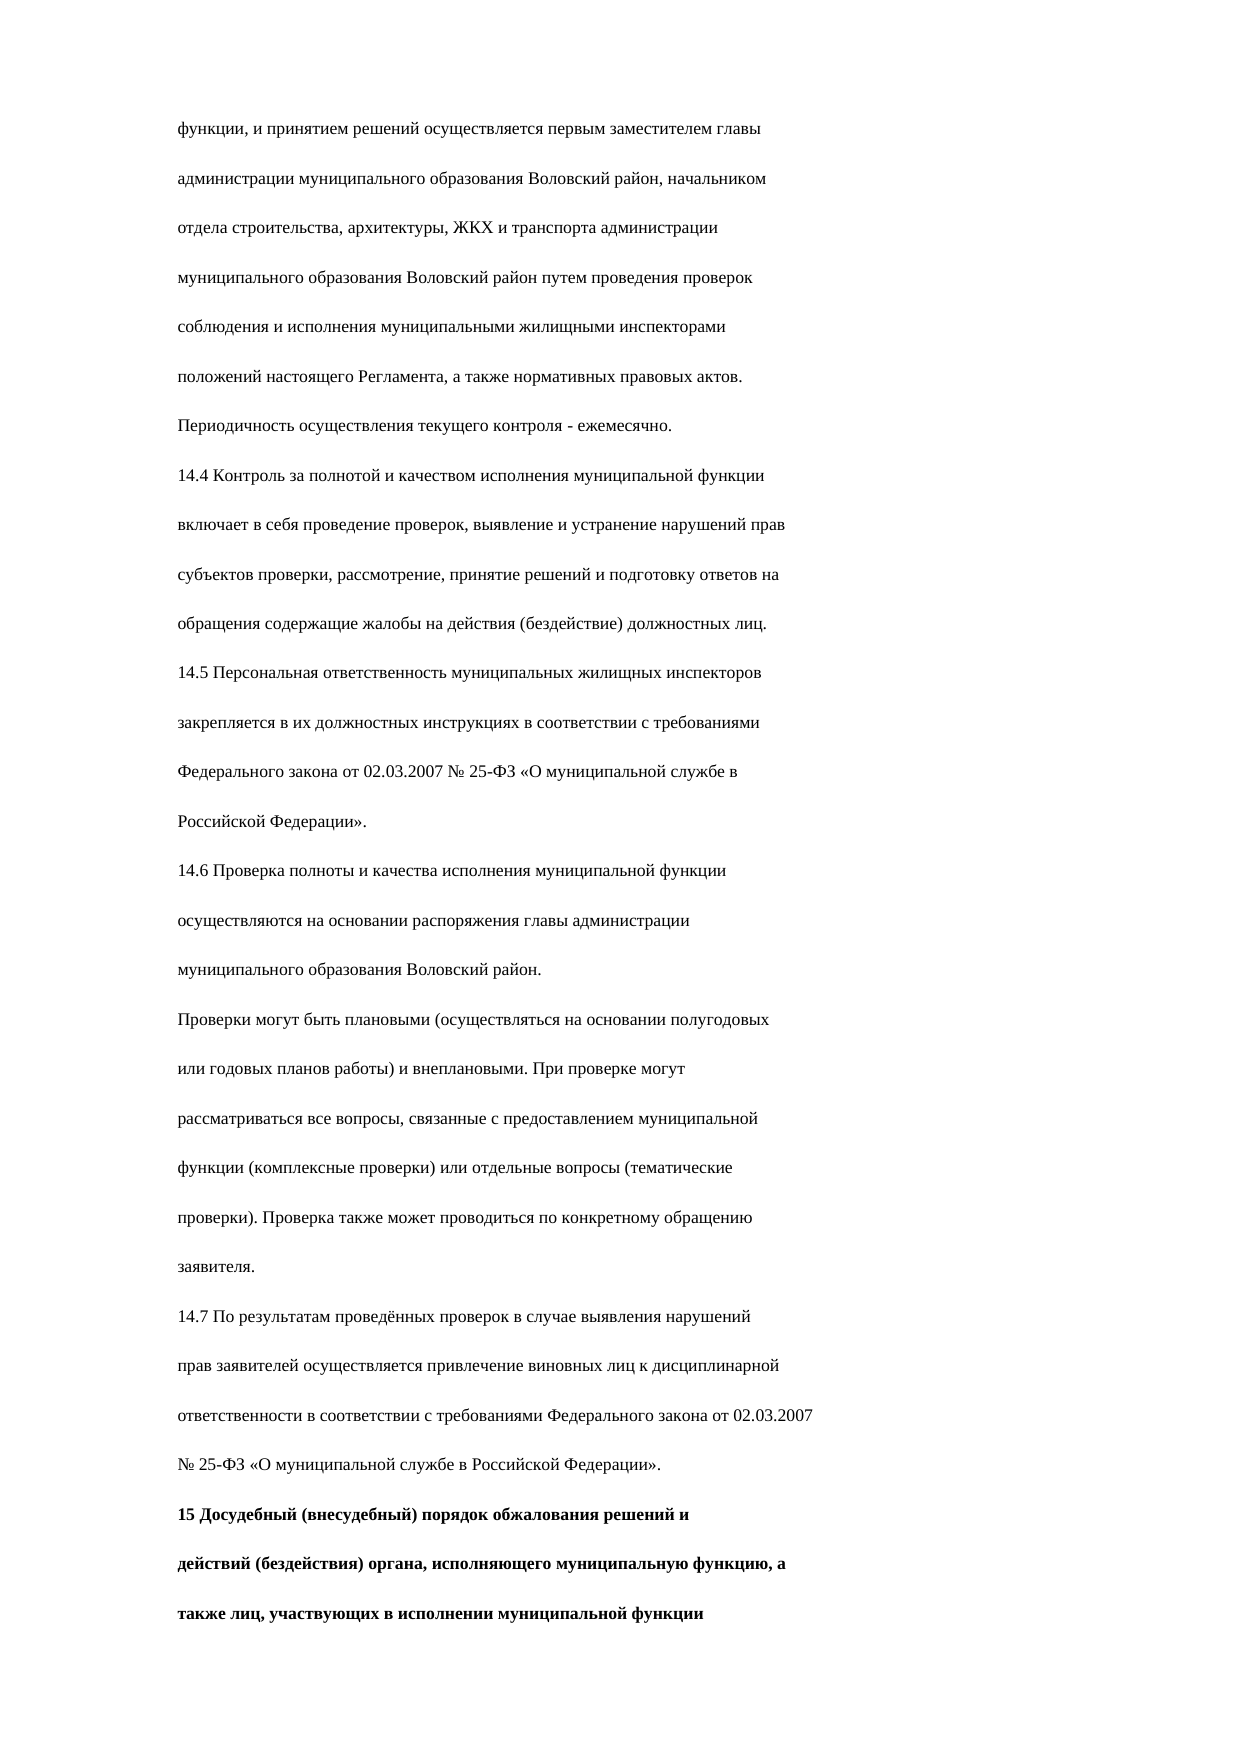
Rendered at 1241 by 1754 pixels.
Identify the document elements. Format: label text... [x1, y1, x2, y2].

text 14.7 По результатам проведённых проверок в случае выявления нарушений [177, 1306, 1152, 1326]
text Периодичность осуществления текущего контроля - ежемесячно. [177, 415, 1152, 435]
text Российской Федерации». [177, 811, 1152, 831]
text муниципального образования Воловский район путем проведения проверок [177, 267, 1152, 287]
text также лиц, участвующих в исполнении муниципальной функции [177, 1602, 1152, 1623]
text ответственности в соответствии с требованиями Федерального закона от 02.03.2007 [177, 1404, 1152, 1425]
text 14.6 Проверка полноты и качества исполнения муниципальной функции [177, 860, 1152, 881]
text прав заявителей осуществляется привлечение виновных лиц к дисциплинарной [177, 1355, 1152, 1375]
text 14.4 Контроль за полнотой и качеством исполнения муниципальной функции [177, 464, 1152, 485]
text обращения содержащие жалобы на действия (бездействие) должностных лиц. [177, 613, 1152, 633]
text Федерального закона от 02.03.2007 № 25-ФЗ «О муниципальной службе в [177, 761, 1152, 782]
text рассматриваться все вопросы, связанные с предоставлением муниципальной [177, 1108, 1152, 1128]
text администрации муниципального образования Воловский район, начальником [177, 168, 1152, 188]
text отдела строительства, архитектуры, ЖКХ и транспорта администрации [177, 217, 1152, 237]
text проверки). Проверка также может проводиться по конкретному обращению [177, 1207, 1152, 1227]
text функции (комплексные проверки) или отдельные вопросы (тематические [177, 1157, 1152, 1177]
text муниципального образования Воловский район. [177, 959, 1152, 979]
text 14.5 Персональная ответственность муниципальных жилищных инспекторов [177, 662, 1152, 683]
text заявителя. [177, 1256, 1152, 1276]
text действий (бездействия) органа, исполняющего муниципальную функцию, а [177, 1553, 1152, 1573]
text осуществляются на основании распоряжения главы администрации [177, 910, 1152, 930]
text № 25-ФЗ «О муниципальной службе в Российской Федерации». [177, 1454, 1152, 1474]
text закрепляется в их должностных инструкциях в соответствии с требованиями [177, 712, 1152, 732]
text соблюдения и исполнения муниципальными жилищными инспекторами [177, 316, 1152, 336]
text 15 Досудебный (внесудебный) порядок обжалования решений и [177, 1503, 1152, 1524]
text функции, и принятием решений осуществляется первым заместителем главы [177, 118, 1152, 138]
text Проверки могут быть плановыми (осуществляться на основании полугодовых [177, 1009, 1152, 1029]
text положений настоящего Регламента, а также нормативных правовых актов. [177, 366, 1152, 386]
text или годовых планов работы) и внеплановыми. При проверке могут [177, 1058, 1152, 1078]
text субъектов проверки, рассмотрение, принятие решений и подготовку ответов на [177, 563, 1152, 584]
text включает в себя проведение проверок, выявление и устранение нарушений прав [177, 514, 1152, 534]
